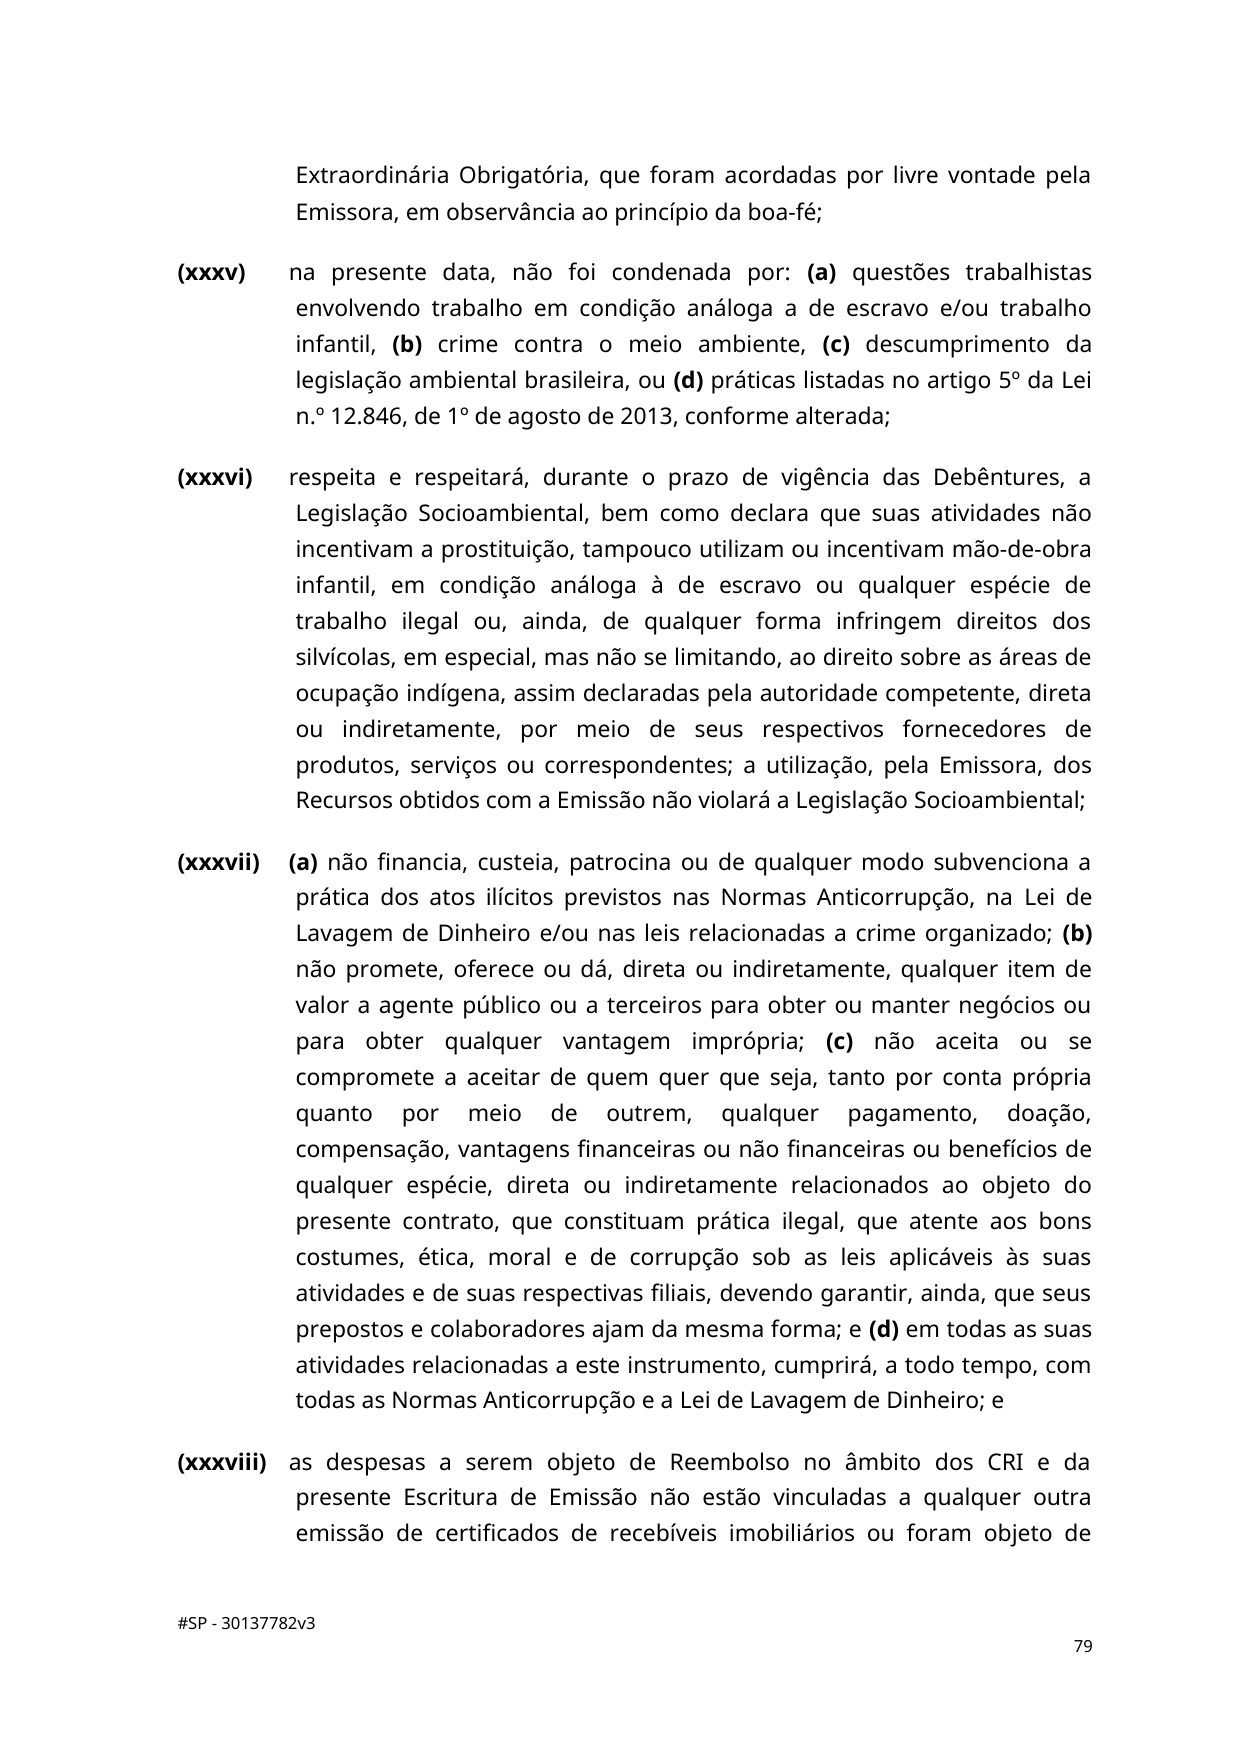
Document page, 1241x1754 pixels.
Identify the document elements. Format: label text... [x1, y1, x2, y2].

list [177, 1445, 1092, 1548]
list (a) não financia, custeia, patrocina ou de qualquer modo subvenciona a prática dos atos ilícitos previstos nas Normas Anticorrupção, na Lei de Lavagem de Dinheiro e/ou nas leis relacionadas a crime organizado; (b) não promete, oferece ou dá, direta ou indiretamente, qualquer item de valor a agente público ou a terceiros para obter ou manter negócios ou para obter qualquer vantagem imprópria; (c) não aceita ou se compromete a aceitar de quem quer que seja, tanto por conta própria quanto por meio de outrem, qualquer pagamento, doação, compensação, vantagens financeiras ou não financeiras ou benefícios de qualquer espécie, direta ou indiretamente relacionados ao objeto do presente contrato, que constituam prática ilegal, que atente aos bons costumes, ética, moral e de corrupção sob as leis aplicáveis às suas atividades e de suas respectivas filiais, devendo garantir, ainda, que seus prepostos e colaboradores ajam da mesma forma; e (d) em todas as suas atividades relacionadas a este instrumento, cumprirá, a todo tempo, com todas as Normas Anticorrupção e a Lei de Lavagem de Dinheiro; e [177, 845, 1092, 1416]
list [177, 159, 1092, 227]
list na presente data, não foi condenada por: (a) questões trabalhistas envolvendo trabalho em condição análoga a de escravo e/ou trabalho infantil, (b) crime contra o meio ambiente, (c) descumprimento da legislação ambiental brasileira, ou (d) práticas listadas no artigo 5º da Lei n.º 12.846, de 1º de agosto de 2013, conforme alterada; [177, 256, 1092, 431]
list respeita e respeitará, durante o prazo de vigência das Debêntures, a Legislação Socioambiental, bem como declara que suas atividades não incentivam a prostituição, tampouco utilizam ou incentivam mão-de-obra infantil, em condição análoga à de escravo ou qualquer espécie de trabalho ilegal ou, ainda, de qualquer forma infringem direitos dos silvícolas, em especial, mas não se limitando, ao direito sobre as áreas de ocupação indígena, assim declaradas pela autoridade competente, direta ou indiretamente, por meio de seus respectivos fornecedores de produtos, serviços ou correspondentes; a utilização, pela Emissora, dos Recursos obtidos com a Emissão não violará a Legislação Socioambiental; [177, 461, 1092, 816]
